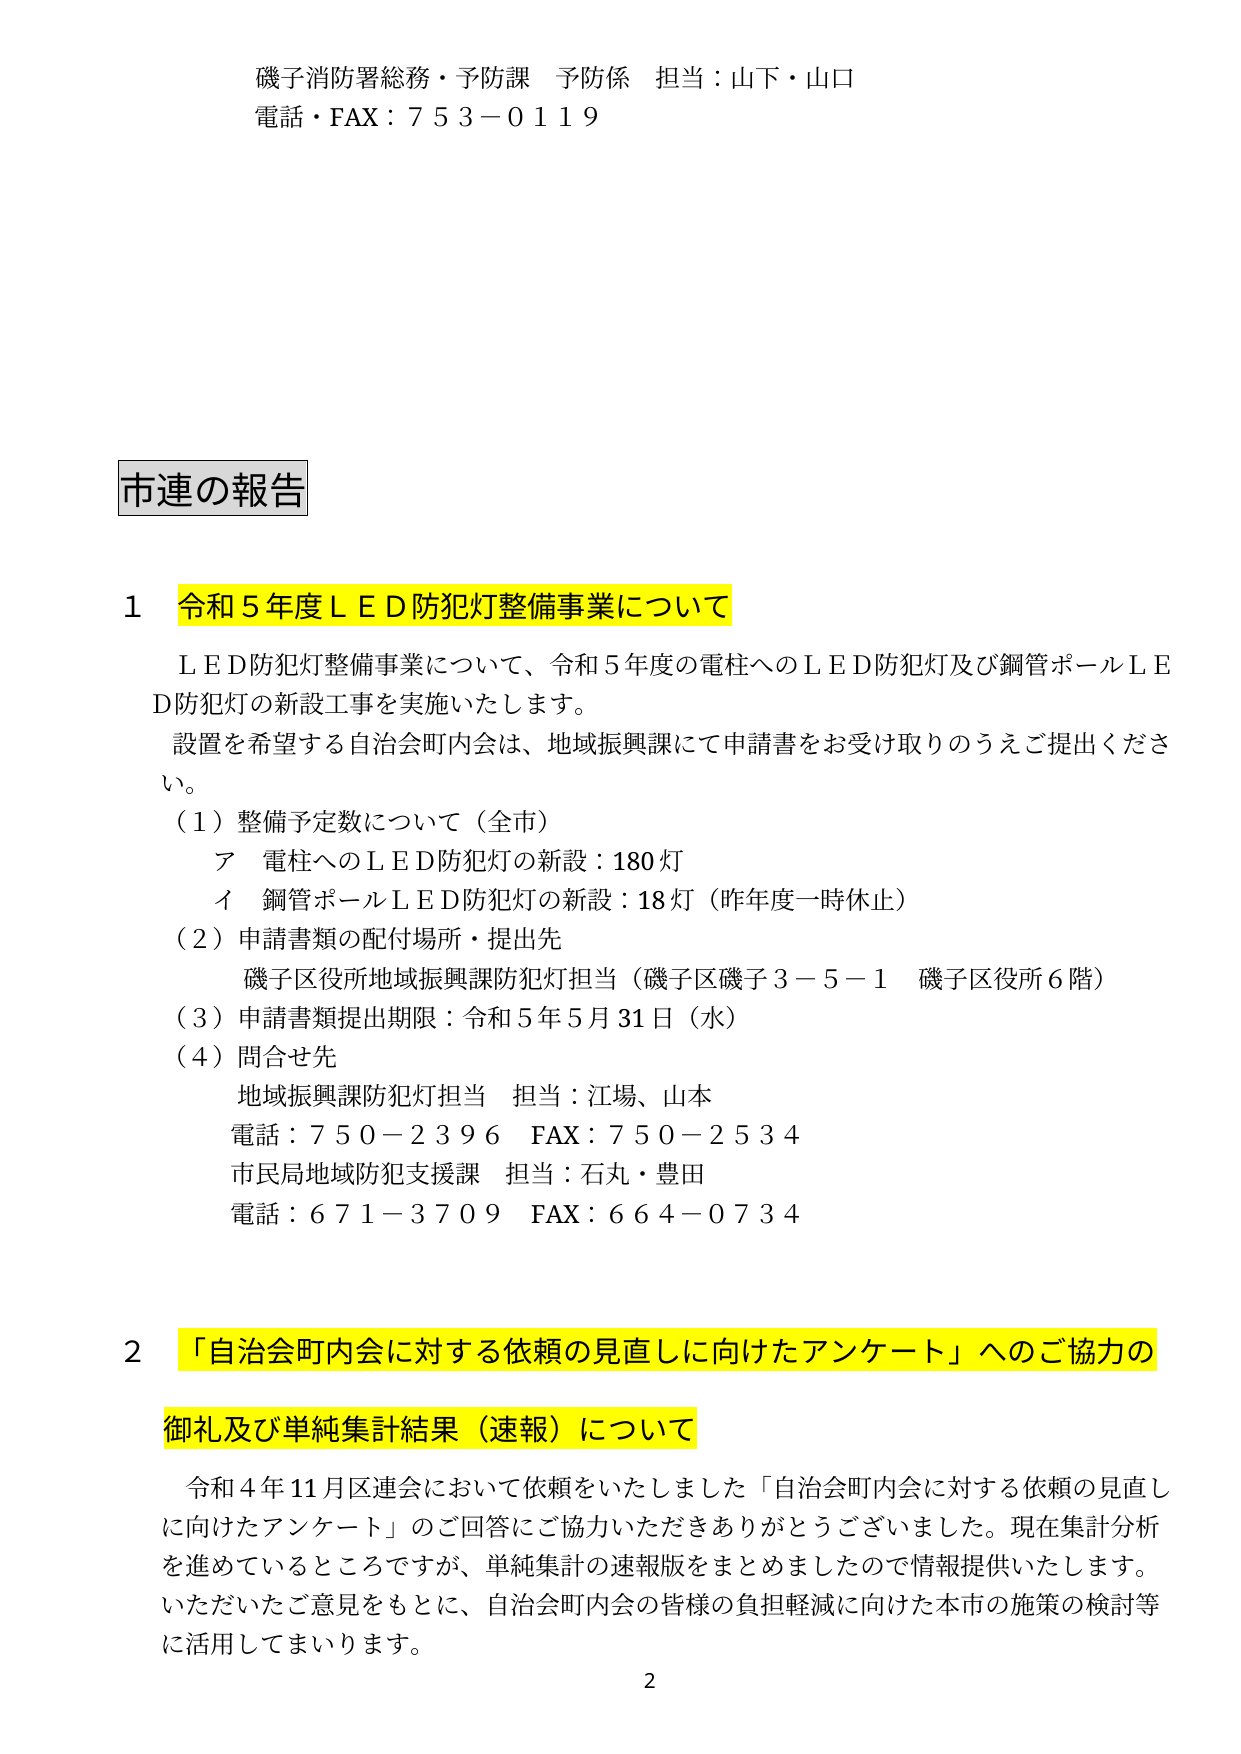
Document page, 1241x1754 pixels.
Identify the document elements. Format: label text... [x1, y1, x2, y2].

text いただいたご意見をもとに、自治会町内会の皆様の負担軽減に向けた本市の施策の検討等に活用してまいります。 [160, 1584, 1181, 1663]
text 地域振興課防犯灯担当 担当：江場、山本 [118, 1075, 1181, 1114]
text 電話・FAX：７５３－０１１９ [118, 96, 1181, 135]
text １ 令和５年度ＬＥＤ防犯灯整備事業について [118, 566, 1181, 644]
text （２）申請書類の配付場所・提出先 [118, 918, 1181, 958]
text 電話：６７１－３７０９ FAX：６６４－０７３４ [118, 1193, 1181, 1232]
text 令和４年11月区連会において依頼をいたしました「自治会町内会に対する依頼の見直しに向けたアンケート」のご回答にご協力いただきありがとうございました。現在集計分析を進めているところですが、単純集計の速報版をまとめましたので情報提供いたします。 [160, 1467, 1181, 1584]
text （１）整備予定数について（全市） [118, 801, 1181, 840]
text 市民局地域防犯支援課 担当：石丸・豊田 [118, 1153, 1181, 1193]
text （３）申請書類提出期限：令和５年５月31日（水） [118, 997, 1181, 1036]
text 設置を希望する自治会町内会は、地域振興課にて申請書をお受け取りのうえご提出ください。 [160, 723, 1181, 801]
text （４）問合せ先 [118, 1036, 1181, 1075]
text ア 電柱へのＬＥＤ防犯灯の新設：180灯 [118, 840, 1181, 879]
text 市連の報告 [118, 448, 1181, 527]
text ２ 「自治会町内会に対する依頼の見直しに向けたアンケート」へのご協力の御礼及び単純集計結果（速報）について [118, 1310, 1181, 1467]
text イ 鋼管ポールＬＥＤ防犯灯の新設：18灯（昨年度一時休止） [118, 879, 1181, 918]
text 磯子区役所地域振興課防犯灯担当（磯子区磯子３－５－１ 磯子区役所６階） [118, 958, 1181, 997]
text 磯子消防署総務・予防課 予防係 担当：山下・山口 [118, 57, 1181, 96]
text 電話：７５０－２３９６ FAX：７５０－２５３４ [118, 1114, 1181, 1153]
text ＬＥＤ防犯灯整備事業について、令和５年度の電柱へのＬＥＤ防犯灯及び鋼管ポールＬＥＤ防犯灯の新設工事を実施いたします。 [149, 644, 1181, 723]
